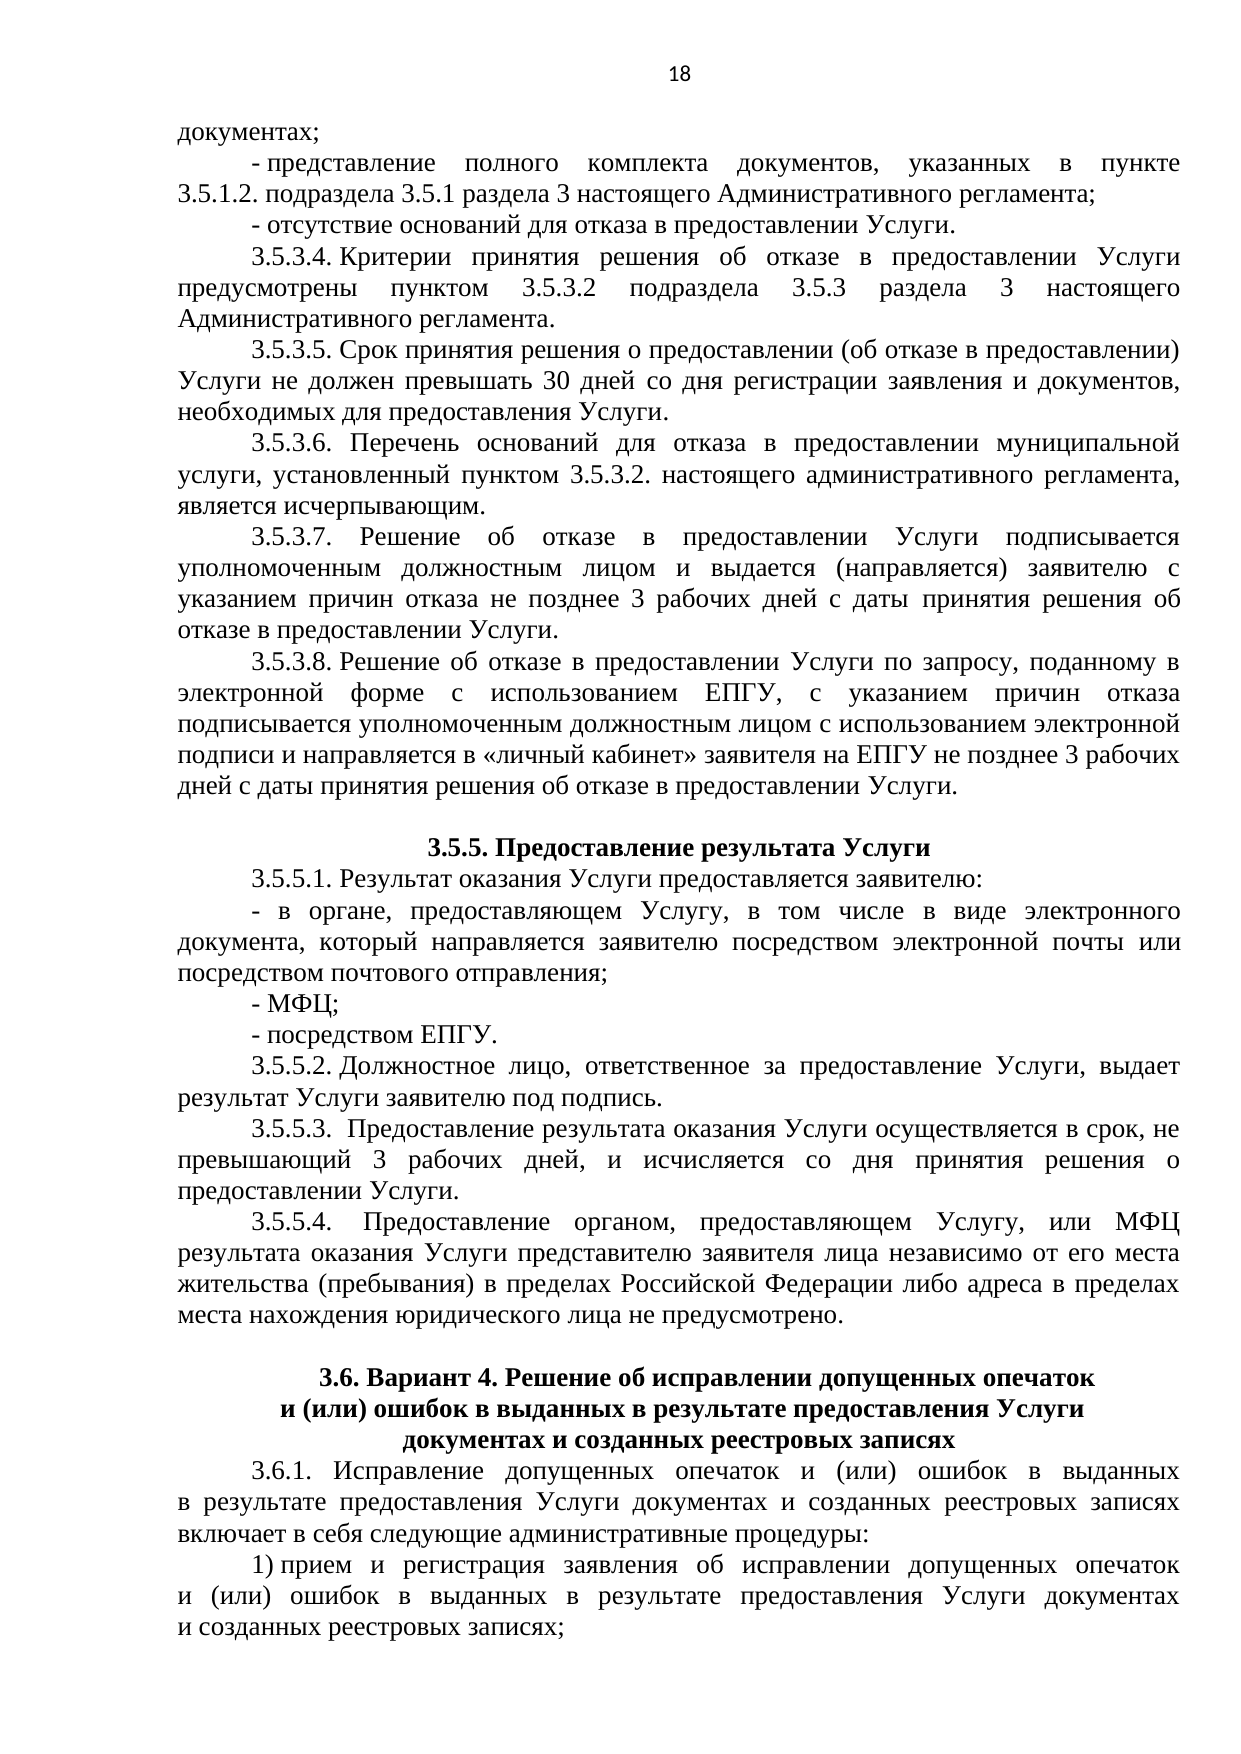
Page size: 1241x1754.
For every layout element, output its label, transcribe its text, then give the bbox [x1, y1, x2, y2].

text - отсутствие оснований для отказа в предоставлении Услуги. [177, 208, 1181, 240]
text 1) прием и регистрация заявления об исправлении допущенных опечаток и (или) ошибок в выданных в результате предоставления Услуги документах и созданных реестровых записях; [177, 1548, 1181, 1641]
text 3.6.1. Исправление допущенных опечаток и (или) ошибок в выданных в результате предоставления Услуги документах и созданных реестровых записях включает в себя следующие административные процедуры: [177, 1454, 1181, 1548]
text 3.6. Вариант 4. Решение об исправлении допущенных опечаток и (или) ошибок в выданных в результате предоставления Услуги документах и созданных реестровых записях [177, 1361, 1181, 1454]
text 3.5.5.4. Предоставление органом, предоставляющем Услугу, или МФЦ результата оказания Услуги представителю заявителя лица независимо от его места жительства (пребывания) в пределах Российской Федерации либо адреса в пределах места нахождения юридического лица не предусмотрено. [177, 1205, 1181, 1330]
text 3.5.5.3. Предоставление результата оказания Услуги осуществляется в срок, не превышающий 3 рабочих дней, и исчисляется со дня принятия решения о предоставлении Услуги. [177, 1112, 1181, 1205]
text - посредством ЕПГУ. [177, 1018, 1181, 1049]
text 3.5.5. Предоставление результата Услуги [177, 831, 1181, 863]
text 3.5.3.4. Критерии принятия решения об отказе в предоставлении Услуги предусмотрены пунктом 3.5.3.2 подраздела 3.5.3 раздела 3 настоящего Административного регламента. [177, 240, 1181, 333]
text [177, 115, 1181, 146]
text 3.5.5.1. Результат оказания Услуги предоставляется заявителю: [177, 863, 1181, 894]
text 3.5.3.5. Срок принятия решения о предоставлении (об отказе в предоставлении) Услуги не должен превышать 30 дней со дня регистрации заявления и документов, необходимых для предоставления Услуги. [177, 333, 1181, 427]
text 3.5.3.6. Перечень оснований для отказа в предоставлении муниципальной услуги, установленный пунктом 3.5.3.2. настоящего административного регламента, является исчерпывающим. [177, 427, 1181, 520]
text - МФЦ; [177, 987, 1181, 1018]
text - в органе, предоставляющем Услугу, в том числе в виде электронного документа, который направляется заявителю посредством электронной почты или посредством почтового отправления; [177, 894, 1181, 987]
text 3.5.5.2. Должностное лицо, ответственное за предоставление Услуги, выдает результат Услуги заявителю под подпись. [177, 1049, 1181, 1112]
text - представление полного комплекта документов, указанных в пункте 3.5.1.2. подраздела 3.5.1 раздела 3 настоящего Административного регламента; [177, 146, 1181, 208]
text 3.5.3.7. Решение об отказе в предоставлении Услуги подписывается уполномоченным должностным лицом и выдается (направляется) заявителю с указанием причин отказа не позднее 3 рабочих дней с даты принятия решения об отказе в предоставлении Услуги. [177, 520, 1181, 644]
text 3.5.3.8. Решение об отказе в предоставлении Услуги по запросу, поданному в электронной форме с использованием ЕПГУ, с указанием причин отказа подписывается уполномоченным должностным лицом с использованием электронной подписи и направляется в «личный кабинет» заявителя на ЕПГУ не позднее 3 рабочих дней с даты принятия решения об отказе в предоставлении Услуги. [177, 644, 1181, 800]
